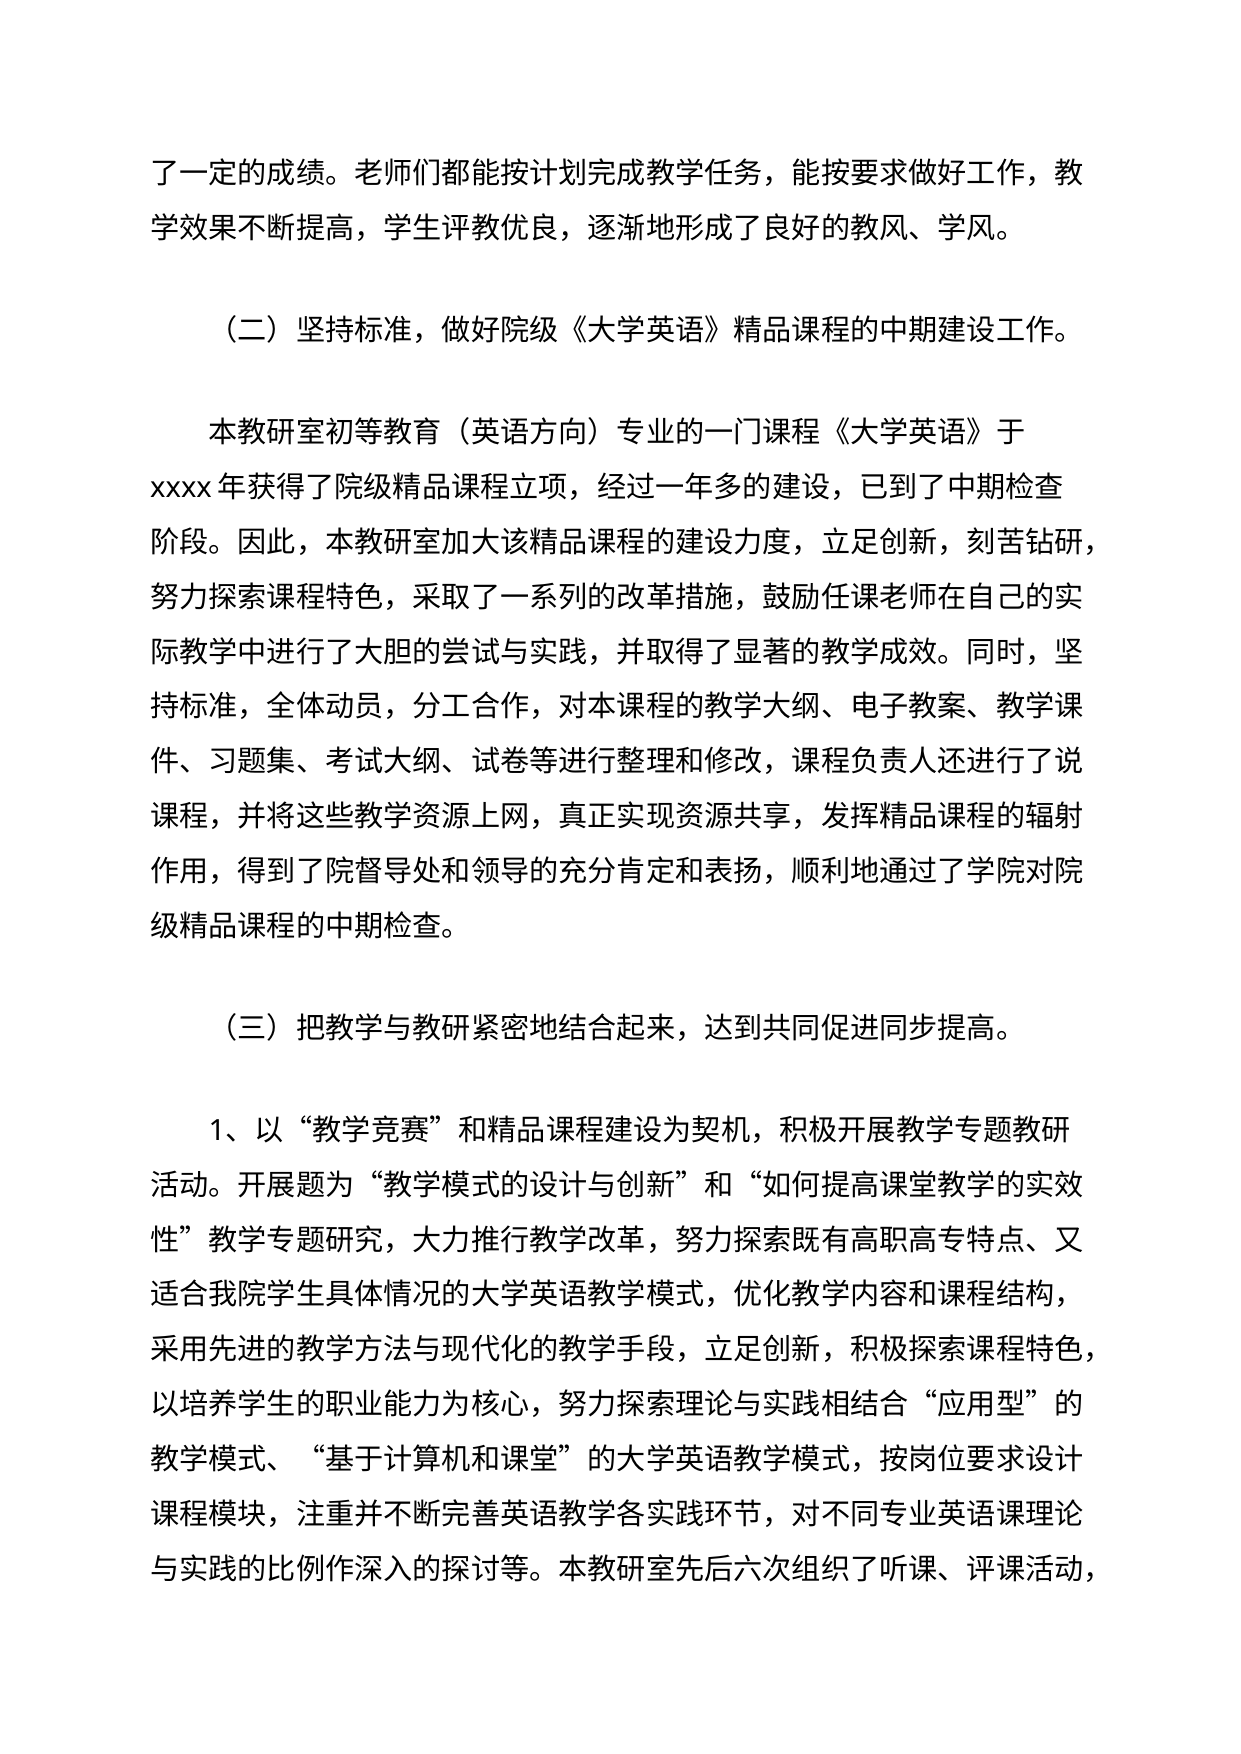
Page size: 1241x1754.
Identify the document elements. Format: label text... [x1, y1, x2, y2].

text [150, 150, 1090, 247]
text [150, 1106, 1090, 1588]
text （三）把教学与教研紧密地结合起来，达到共同促进同步提高。 [150, 1004, 1090, 1047]
text 本教研室初等教育（英语方向）专业的一门课程《大学英语》于xxxx年获得了院级精品课程立项，经过一年多的建设，已到了中期检查阶段。因此，本教研室加大该精品课程的建设力度，立足创新，刻苦钻研，努力探索课程特色，采取了一系列的改革措施，鼓励任课老师在自己的实际教学中进行了大胆的尝试与实践，并取得了显著的教学成效。同时，坚持标准，全体动员，分工合作，对本课程的教学大纲、电子教案、教学课件、习题集、考试大纲、试卷等进行整理和修改，课程负责人还进行了说课程，并将这些教学资源上网，真正实现资源共享，发挥精品课程的辐射作用，得到了院督导处和领导的充分肯定和表扬，顺利地通过了学院对院级精品课程的中期检查。 [150, 408, 1090, 945]
text （二）坚持标准，做好院级《大学英语》精品课程的中期建设工作。 [150, 307, 1090, 349]
